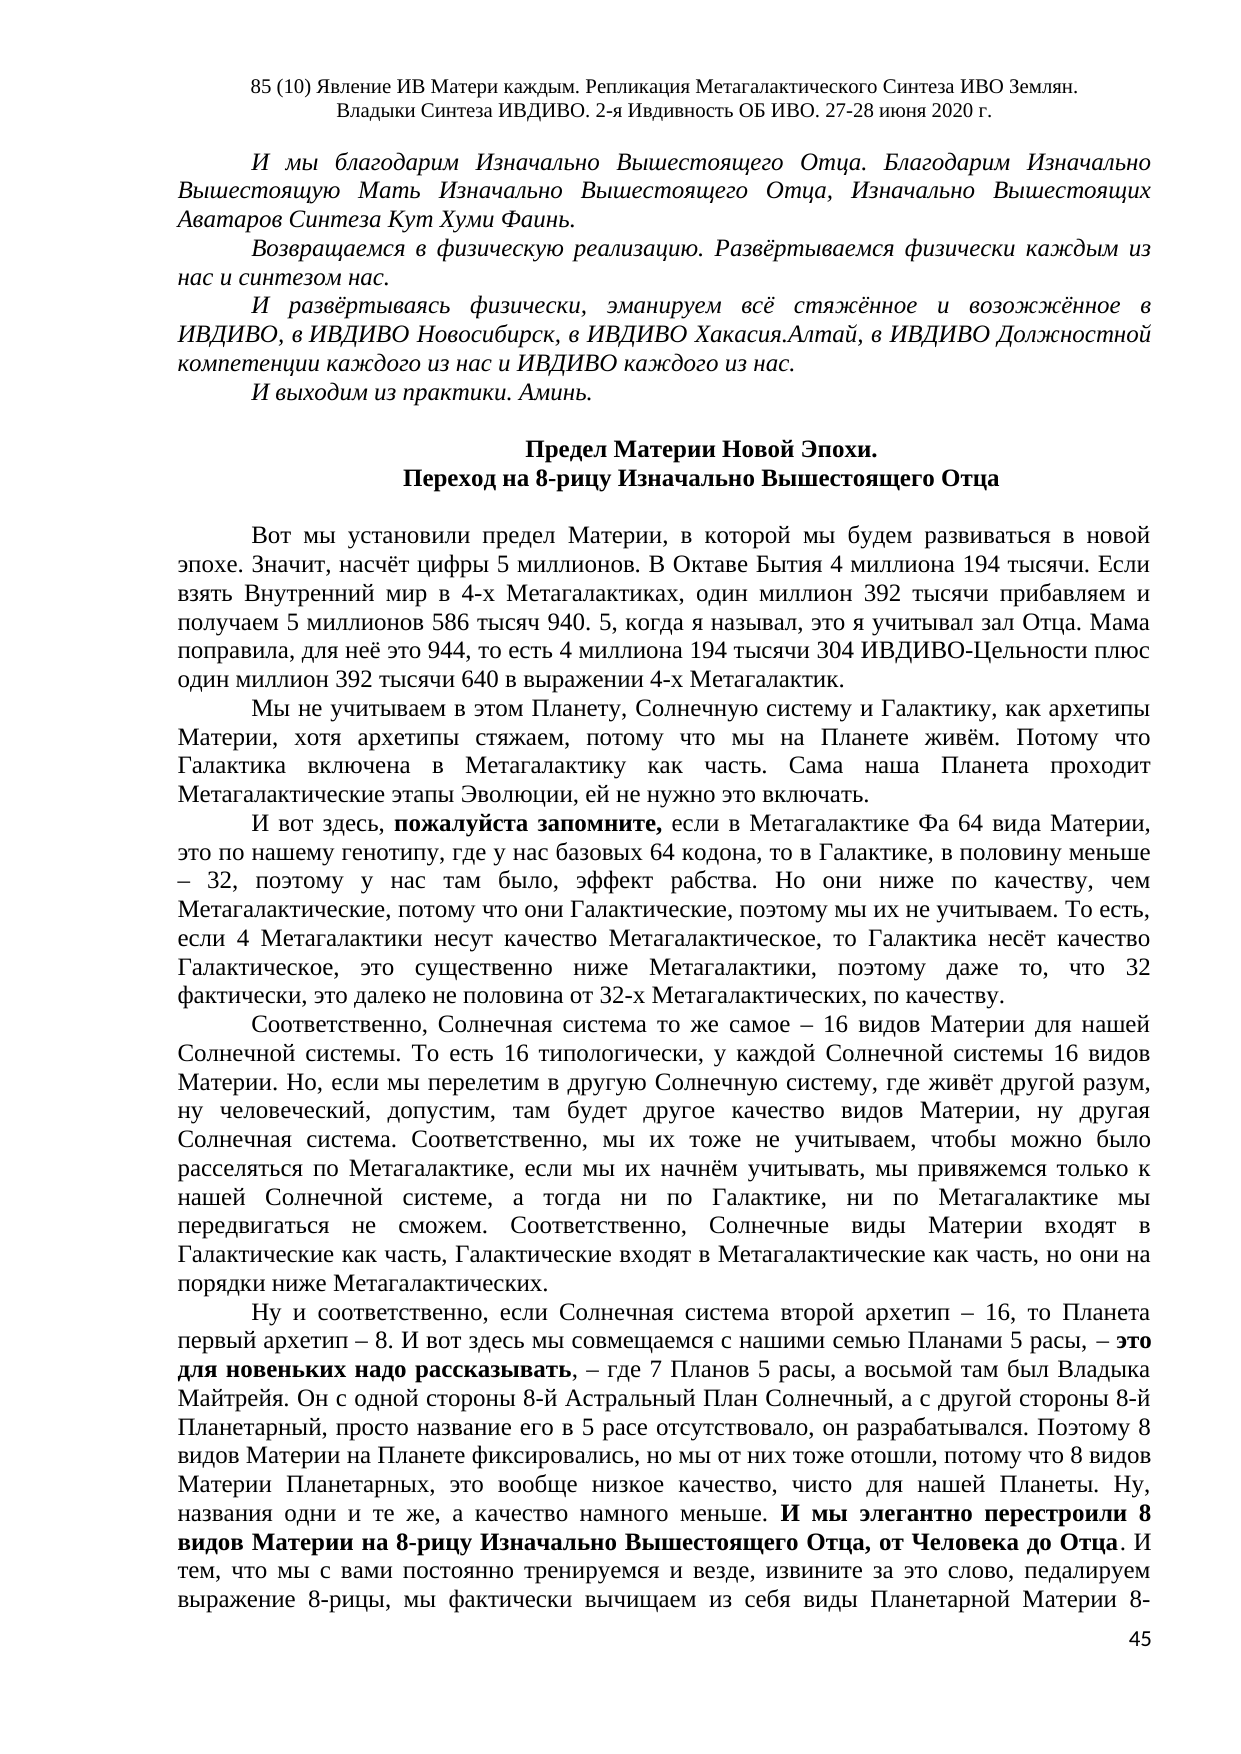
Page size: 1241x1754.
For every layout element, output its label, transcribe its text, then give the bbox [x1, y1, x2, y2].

text Вот мы установили предел Материи, в которой мы будем развиваться в новой эпохе. Значит, насчёт цифры 5 миллионов. В Октаве Бытия 4 миллиона 194 тысячи. Если взять Внутренний мир в 4-х Метагалактиках, один миллион 392 тысячи прибавляем и получаем 5 миллионов 586 тысяч 940. 5, когда я называл, это я учитывал зал Отца. Мама поправила, для неё это 944, то есть 4 миллиона 194 тысячи 304 ИВДИВО-Цельности плюс один миллион 392 тысячи 640 в выражении 4-х Метагалактик. [177, 521, 1152, 693]
text И мы благодарим Изначально Вышестоящего Отца. Благодарим Изначально Вышестоящую Мать Изначально Вышестоящего Отца, Изначально Вышестоящих Аватаров Синтеза Кут Хуми Фаинь. [177, 147, 1152, 233]
text И выходим из практики. Аминь. [177, 377, 1152, 406]
text Переход на 8-рицу Изначально Вышестоящего Отца [177, 463, 1152, 492]
text Возвращаемся в физическую реализацию. Развёртываемся физически каждым из нас и синтезом нас. [177, 233, 1152, 291]
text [177, 1297, 1152, 1613]
text Соответственно, Солнечная система то же самое – 16 видов Материи для нашей Солнечной системы. То есть 16 типологически, у каждой Солнечной системы 16 видов Материи. Но, если мы перелетим в другую Солнечную систему, где живёт другой разум, ну человеческий, допустим, там будет другое качество видов Материи, ну другая Солнечная система. Соответственно, мы их тоже не учитываем, чтобы можно было расселяться по Метагалактике, если мы их начнём учитывать, мы привяжемся только к нашей Солнечной системе, а тогда ни по Галактике, ни по Метагалактике мы передвигаться не сможем. Соответственно, Солнечные виды Материи входят в Галактические как часть, Галактические входят в Метагалактические как часть, но они на порядки ниже Метагалактических. [177, 1009, 1152, 1297]
text Предел Материи Новой Эпохи. [177, 434, 1152, 463]
text И вот здесь, пожалуйста запомните, если в Метагалактике Фа 64 вида Материи, это по нашему генотипу, где у нас базовых 64 кодона, то в Галактике, в половину меньше – 32, поэтому у нас там было, эффект рабства. Но они ниже по качеству, чем Метагалактические, потому что они Галактические, поэтому мы их не учитываем. То есть, если 4 Метагалактики несут качество Метагалактическое, то Галактика несёт качество Галактическое, это существенно ниже Метагалактики, поэтому даже то, что 32 фактически, это далеко не половина от 32-х Метагалактических, по качеству. [177, 808, 1152, 1009]
text И развёртываясь физически, эманируем всё стяжённое и возожжённое в ИВДИВО, в ИВДИВО Новосибирск, в ИВДИВО Хакасия.Алтай, в ИВДИВО Должностной компетенции каждого из нас и ИВДИВО каждого из нас. [177, 291, 1152, 377]
text Мы не учитываем в этом Планету, Солнечную систему и Галактику, как архетипы Материи, хотя архетипы стяжаем, потому что мы на Планете живём. Потому что Галактика включена в Метагалактику как часть. Сама наша Планета проходит Метагалактические этапы Эволюции, ей не нужно это включать. [177, 693, 1152, 808]
